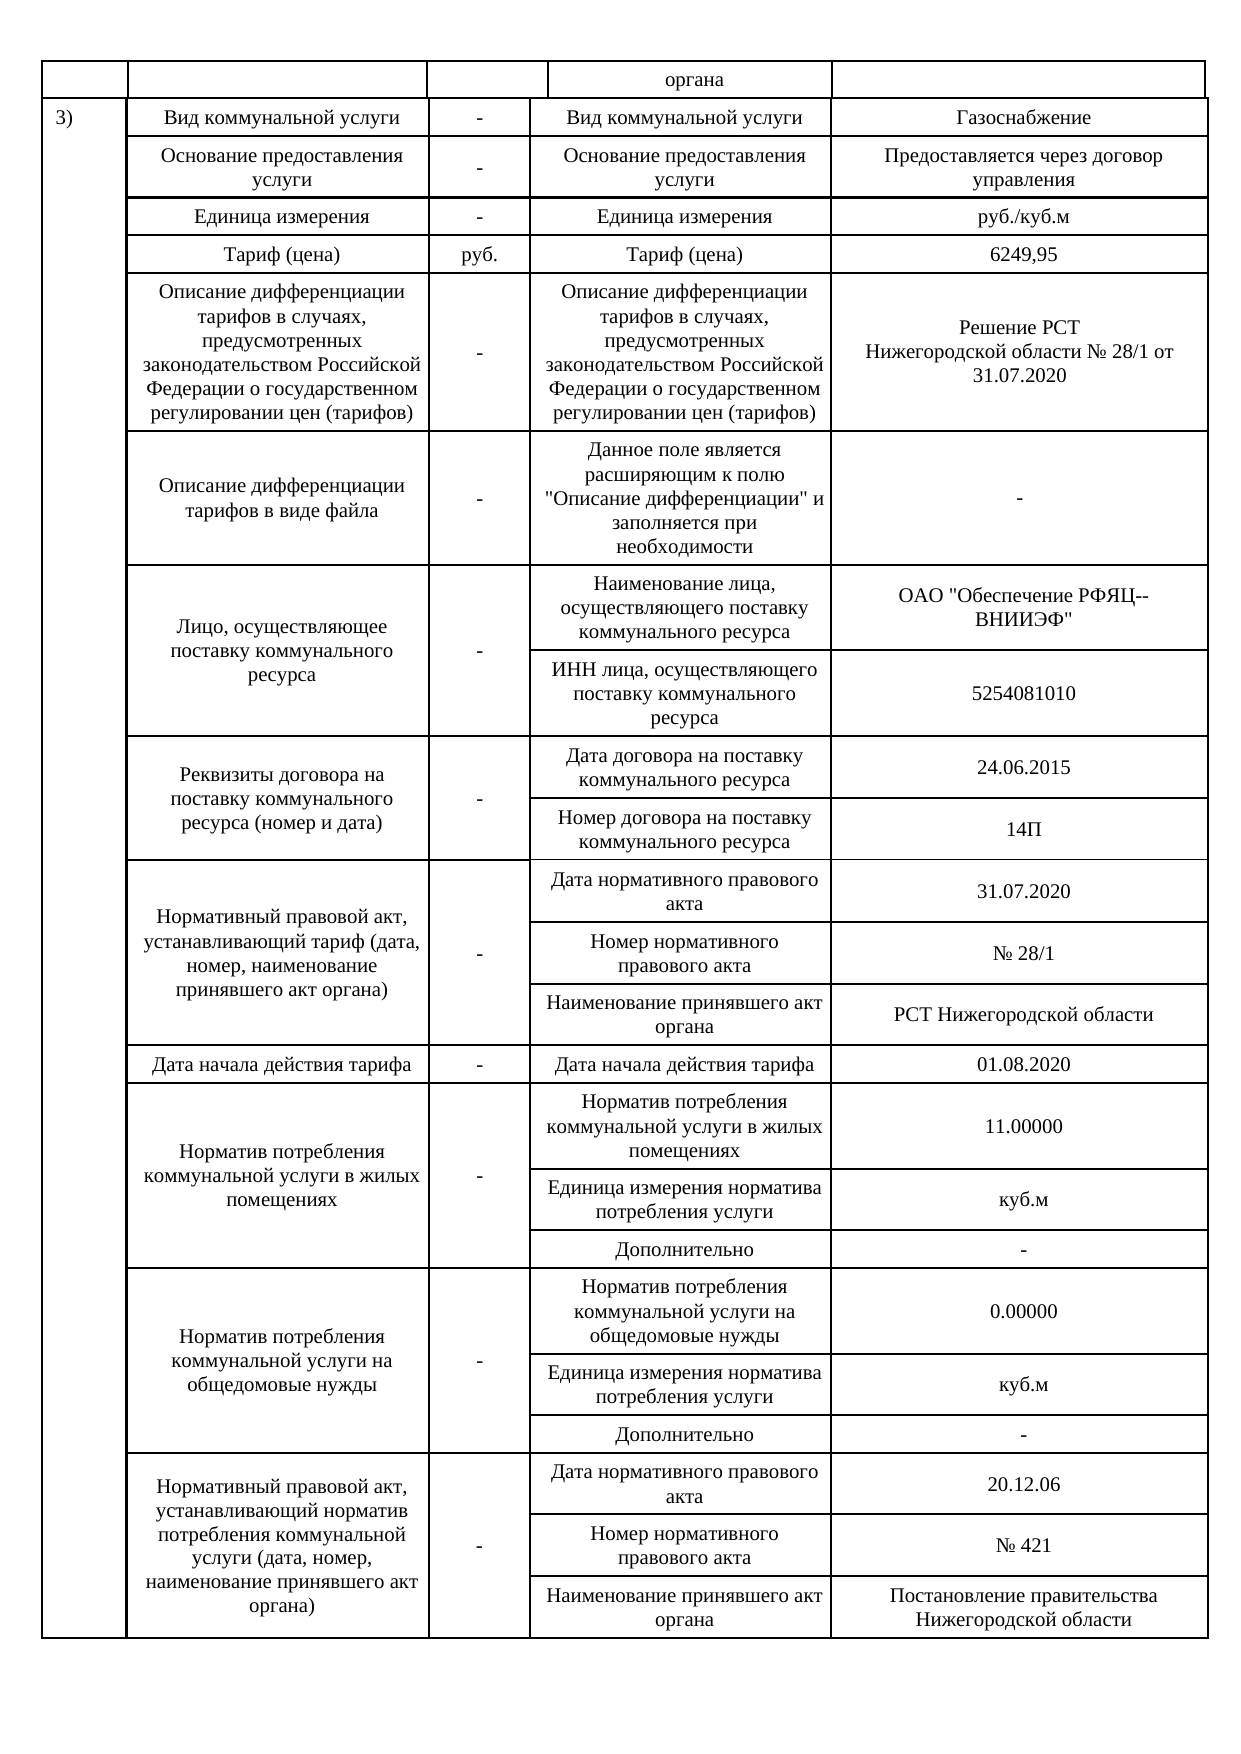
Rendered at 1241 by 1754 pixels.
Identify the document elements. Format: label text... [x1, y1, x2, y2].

table_cell - [430, 432, 529, 563]
table_cell 31.07.2020 [832, 860, 1207, 921]
table_cell Номер нормативного правового акта [531, 1515, 830, 1575]
table_cell Дата нормативного правового акта [531, 1454, 830, 1513]
table_cell Дата начала действия тарифа [531, 1046, 830, 1082]
table_cell Вид коммунальной услуги [531, 99, 830, 135]
table_cell руб. [430, 236, 529, 272]
table_cell 5254081010 [832, 651, 1207, 735]
table_cell Тариф (цена) [531, 236, 830, 272]
table_cell - [430, 1046, 529, 1082]
table_cell Описание дифференциации тарифов в случаях, предусмотренных законодательством Российской Федерации о государственном регулировании цен (тарифов) [531, 274, 830, 429]
table_cell - [832, 1416, 1207, 1452]
table_cell Основание предоставления услуги [128, 137, 428, 196]
table_cell 11.00000 [832, 1084, 1207, 1167]
table_cell - [430, 199, 529, 234]
table_cell Постановление правительства Нижегородской области [832, 1577, 1207, 1637]
table_cell - [430, 566, 529, 735]
table_cell руб./куб.м [832, 199, 1207, 234]
table_cell Единица измерения норматива потребления услуги [531, 1170, 830, 1229]
table_cell Решение РСТ Нижегородской области № 28/1 от 31.07.2020 [832, 274, 1207, 429]
table_cell Тариф (цена) [128, 236, 428, 272]
table_cell РСТ Нижегородской области [832, 985, 1207, 1044]
table_cell 14П [832, 799, 1207, 859]
table_cell Реквизиты договора на поставку коммунального ресурса (номер и дата) [128, 737, 428, 859]
table_cell - [430, 1269, 529, 1452]
table_cell Наименование лица, осуществляющего поставку коммунального ресурса [531, 566, 830, 649]
table_cell ИНН лица, осуществляющего поставку коммунального ресурса [531, 651, 830, 735]
table_cell Дата нормативного правового акта [531, 860, 830, 921]
table_cell куб.м [832, 1355, 1207, 1414]
table_cell Норматив потребления коммунальной услуги в жилых помещениях [531, 1084, 830, 1167]
table_cell Единица измерения [128, 199, 428, 234]
table_cell Дополнительно [531, 1416, 830, 1452]
table_cell 3) [43, 99, 125, 1637]
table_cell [833, 62, 1204, 97]
table_cell - [832, 1231, 1207, 1267]
table_cell Дата договора на поставку коммунального ресурса [531, 737, 830, 797]
table_cell 01.08.2020 [832, 1046, 1207, 1082]
table_cell ОАО "Обеспечение РФЯЦ-- ВНИИЭФ" [832, 566, 1207, 649]
table_cell Газоснабжение [832, 99, 1207, 135]
table_cell Единица измерения [531, 199, 830, 234]
table_cell - [430, 1084, 529, 1267]
table_cell Дата начала действия тарифа [128, 1046, 428, 1082]
table_cell Предоставляется через договор управления [832, 137, 1207, 196]
table_cell - [430, 1454, 529, 1637]
table_cell 0.00000 [832, 1269, 1207, 1352]
table_cell Вид коммунальной услуги [128, 99, 428, 135]
table_cell - [430, 137, 529, 196]
table_cell Норматив потребления коммунальной услуги на общедомовые нужды [531, 1269, 830, 1352]
table_cell Номер нормативного правового акта [531, 923, 830, 982]
table_cell Основание предоставления услуги [531, 137, 830, 196]
table_cell Нормативный правовой акт, устанавливающий тариф (дата, номер, наименование принявшего акт органа) [128, 861, 428, 1044]
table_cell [549, 62, 831, 97]
table_cell Норматив потребления коммунальной услуги в жилых помещениях [128, 1084, 428, 1267]
table_cell Единица измерения норматива потребления услуги [531, 1355, 830, 1414]
table_cell Наименование принявшего акт органа [531, 985, 830, 1044]
table_cell Нормативный правовой акт, устанавливающий норматив потребления коммунальной услуги (дата, номер, наименование принявшего акт органа) [128, 1454, 428, 1637]
table_cell Номер договора на поставку коммунального ресурса [531, 799, 830, 859]
table_cell Данное поле является расширяющим к полю "Описание дифференциации" и заполняется при необходимости [531, 432, 830, 563]
table_cell Дополнительно [531, 1231, 830, 1267]
table_cell 24.06.2015 [832, 737, 1207, 797]
table_cell Описание дифференциации тарифов в виде файла [128, 432, 428, 563]
table_cell - [832, 432, 1207, 563]
table_cell № 28/1 [832, 923, 1207, 982]
table_cell Наименование принявшего акт органа [531, 1577, 830, 1637]
table_cell 6249,95 [832, 236, 1207, 272]
table_cell - [430, 274, 529, 429]
table_cell - [430, 737, 529, 859]
table_cell Норматив потребления коммунальной услуги на общедомовые нужды [128, 1269, 428, 1452]
table_cell Лицо, осуществляющее поставку коммунального ресурса [128, 566, 428, 735]
table_cell - [430, 99, 529, 135]
table_cell - [430, 861, 529, 1044]
table_cell № 421 [832, 1515, 1207, 1575]
table_cell Описание дифференциации тарифов в случаях, предусмотренных законодательством Российской Федерации о государственном регулировании цен (тарифов) [128, 274, 428, 429]
table_cell 20.12.06 [832, 1454, 1207, 1513]
table_cell куб.м [832, 1170, 1207, 1229]
